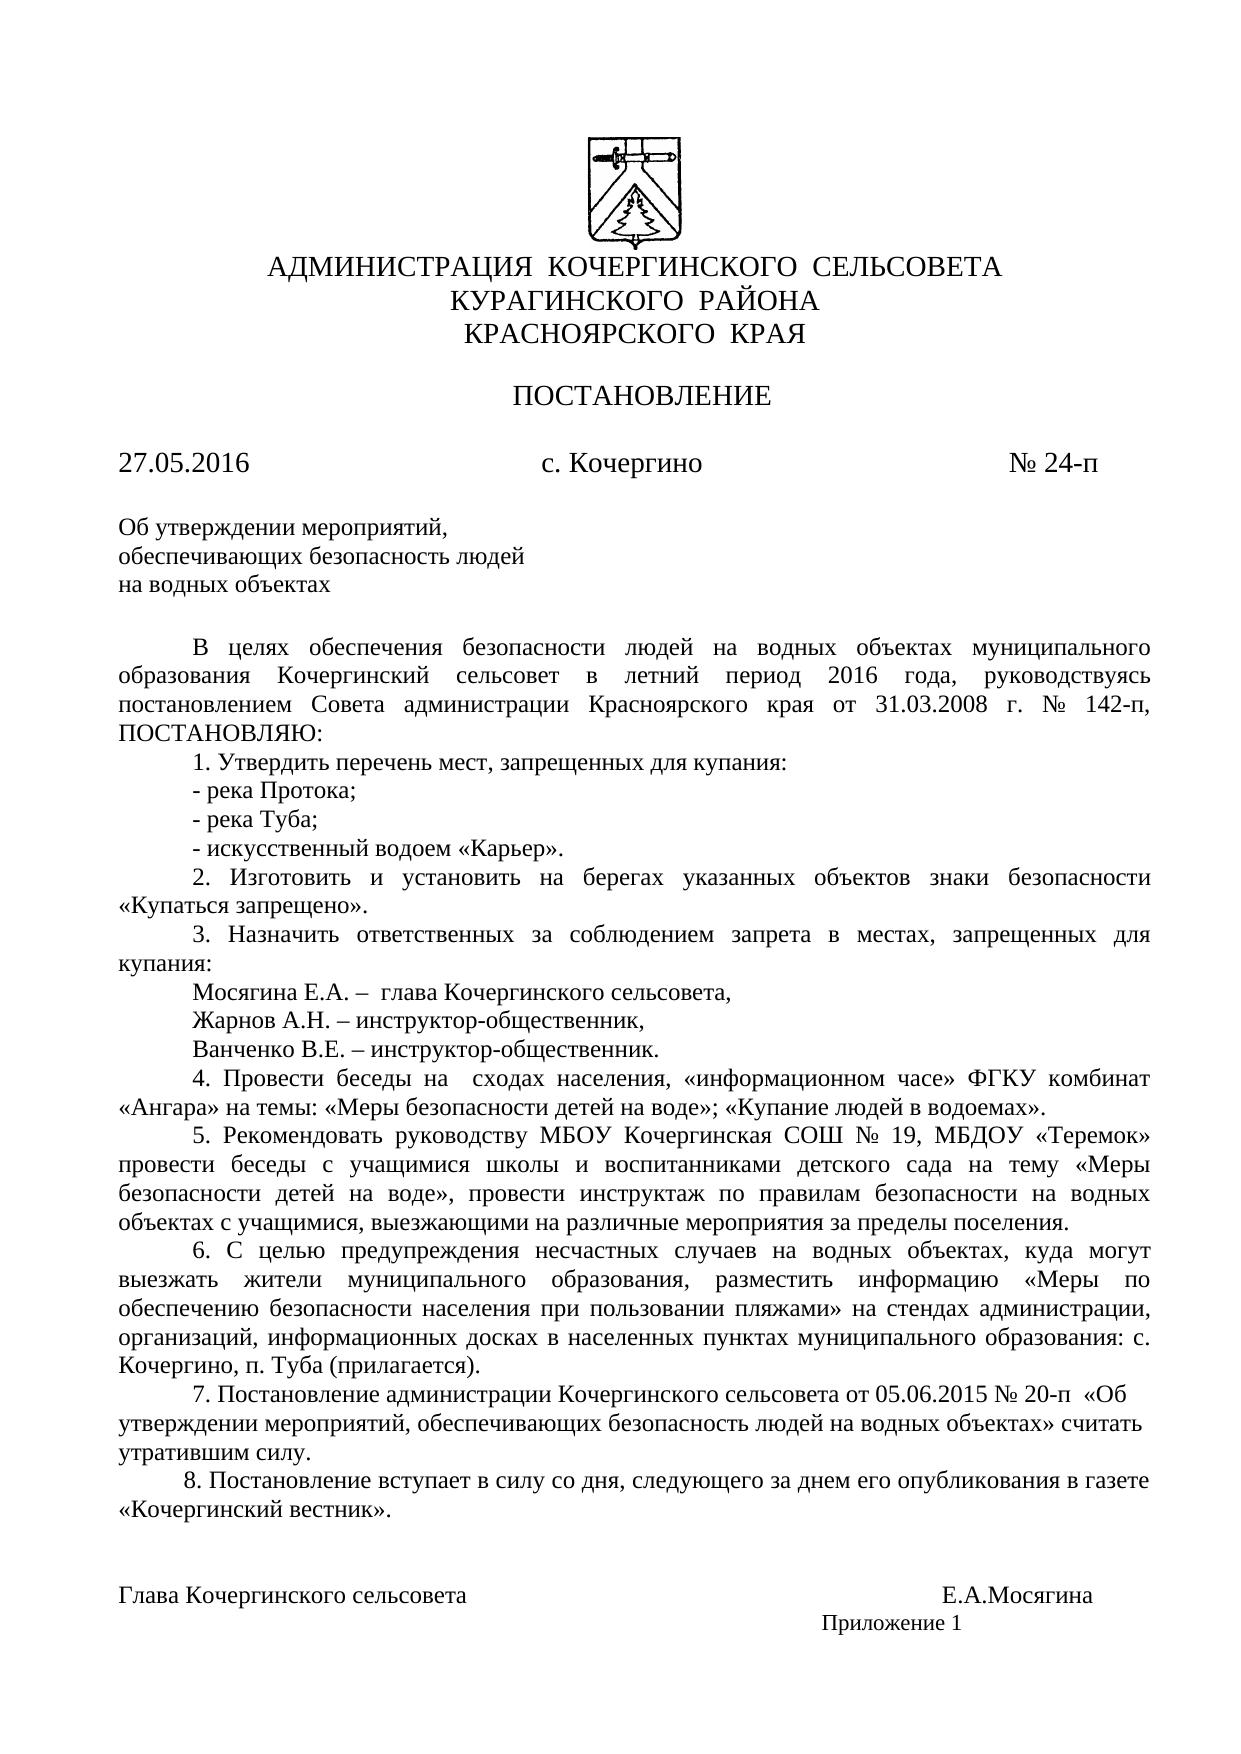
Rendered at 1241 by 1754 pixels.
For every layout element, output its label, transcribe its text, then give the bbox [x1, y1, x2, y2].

text - река Туба; [118, 804, 1152, 833]
text Глава Кочергинского сельсовета Е.А.Мосягина [118, 1581, 1152, 1609]
text 2. Изготовить и установить на берегах указанных объектов знаки безопасности «Купаться запрещено». [118, 862, 1152, 919]
text - искусственный водоем «Карьер». [118, 833, 1152, 862]
text КУРАГИНСКОГО РАЙОНА КРАСНОЯРСКОГО КРАЯ [118, 283, 1152, 350]
text Мосягина Е.А. – глава Кочергинского сельсовета, [118, 977, 1152, 1006]
text Жарнов А.Н. – инструктор-общественник, [118, 1006, 1152, 1034]
text АДМИНИСТРАЦИЯ КОЧЕРГИНСКОГО СЕЛЬСОВЕТА [118, 249, 1152, 283]
text 27.05.2016 с. Кочергино № 24-п [118, 445, 1152, 478]
text 4. Провести беседы на сходах населения, «информационном часе» ФГКУ комбинат «Ангара» на темы: «Меры безопасности детей на воде»; «Купание людей в водоемах». [118, 1063, 1152, 1121]
text 6. С целью предупреждения несчастных случаев на водных объектах, куда могут выезжать жители муниципального образования, разместить информацию «Меры по обеспечению безопасности населения при пользовании пляжами» на стендах администрации, организаций, информационных досках в населенных пунктах муниципального образования: с. Кочергино, п. Туба (прилагается). [118, 1236, 1152, 1379]
text на водных объектах [118, 569, 1152, 598]
text обеспечивающих безопасность людей [118, 541, 1152, 569]
text 3. Назначить ответственных за соблюдением запрета в местах, запрещенных для купания: [118, 919, 1152, 977]
picture [587, 137, 682, 250]
text 5. Рекомендовать руководству МБОУ Кочергинская СОШ № 19, МБДОУ «Теремок» провести беседы с учащимися школы и воспитанниками детского сада на тему «Меры безопасности детей на воде», провести инструктаж по правилам безопасности на водных объектах с учащимися, выезжающими на различные мероприятия за пределы поселения. [118, 1121, 1152, 1236]
text 7. Постановление администрации Кочергинского сельсовета от 05.06.2015 № 20-п «Об утверждении мероприятий, обеспечивающих безопасность людей на водных объектах» считать утратившим силу. [118, 1379, 1152, 1466]
text Ванченко В.Е. – инструктор-общественник. [118, 1034, 1152, 1063]
text В целях обеспечения безопасности людей на водных объектах муниципального образования Кочергинский сельсовет в летний период 2016 года, руководствуясь постановлением Совета администрации Красноярского края от 31.03.2008 г. № 142-п, ПОСТАНОВЛЯЮ: [118, 632, 1152, 747]
text 8. Постановление вступает в силу со дня, следующего за днем его опубликования в газете «Кочергинский вестник». [118, 1466, 1152, 1523]
text Об утверждении мероприятий, [118, 512, 1152, 541]
text 1. Утвердить перечень мест, запрещенных для купания: [118, 747, 1152, 776]
text - река Протока; [118, 776, 1152, 804]
text ПОСТАНОВЛЕНИЕ [118, 378, 1152, 411]
text Приложение 1 [118, 1609, 1152, 1636]
